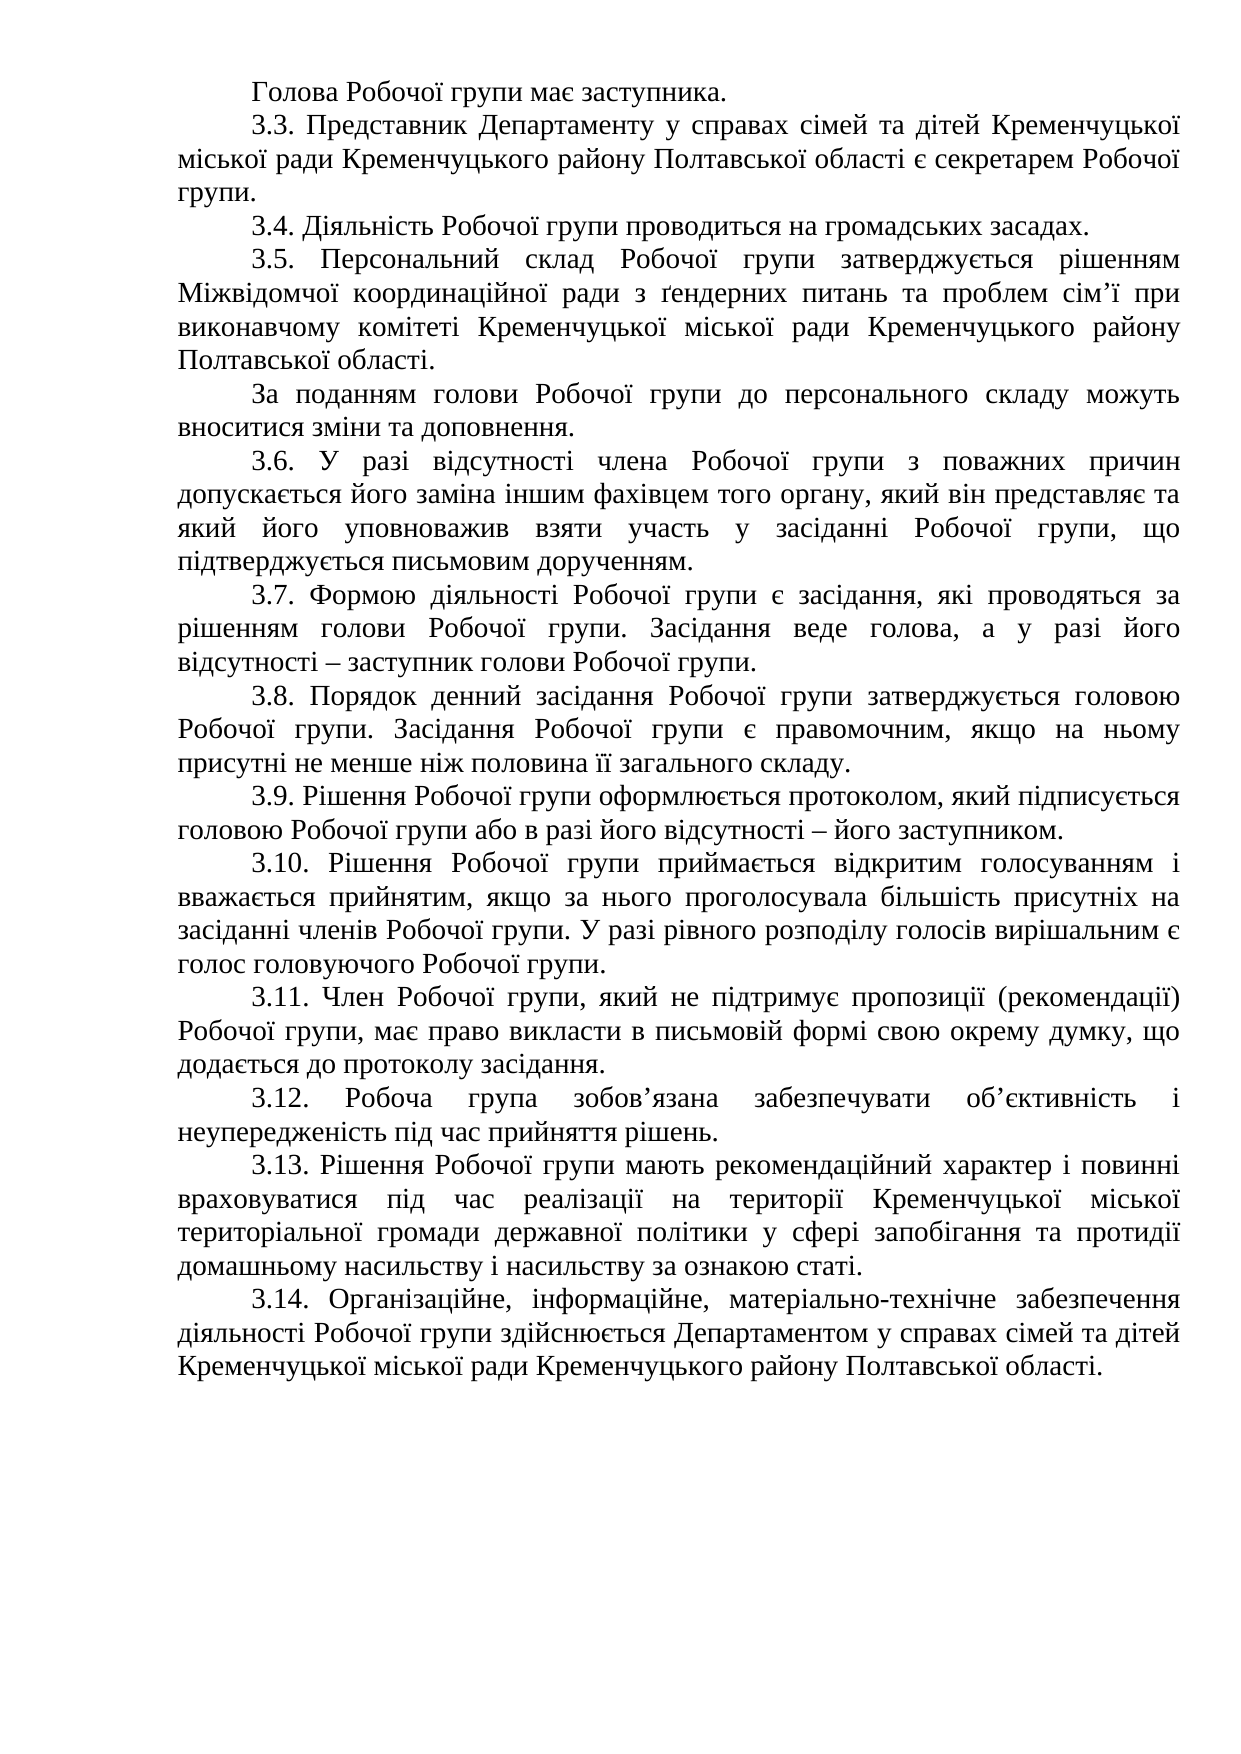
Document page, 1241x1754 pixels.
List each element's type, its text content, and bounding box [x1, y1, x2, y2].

text 3.11. Член Робочої групи, який не підтримує пропозиції (рекомендації) Робочої групи, має право викласти в письмовій формі свою окрему думку, що додається до протоколу засідання. [177, 979, 1181, 1080]
text 3.14. Організаційне, інформаційне, матеріально-технічне забезпечення діяльності Робочої групи здійснюється Департаментом у справах сімей та дітей Кременчуцької міської ради Кременчуцького району Полтавської області. [177, 1281, 1181, 1382]
text Голова Робочої групи має заступника. [177, 74, 1181, 107]
text 3.8. Порядок денний засідання Робочої групи затверджується головою Робочої групи. Засідання Робочої групи є правомочним, якщо на ньому присутні не менше ніж половина її загального складу. [177, 678, 1181, 778]
text 3.3. Представник Департаменту у справах сімей та дітей Кременчуцької міської ради Кременчуцького району Полтавської області є секретарем Робочої групи. [177, 107, 1181, 208]
text 3.5. Персональний склад Робочої групи затверджується рішенням Міжвідомчої координаційної ради з ґендерних питань та проблем сім’ї при виконавчому комітеті Кременчуцької міської ради Кременчуцького району Полтавської області. [177, 242, 1181, 376]
text 3.4. Діяльність Робочої групи проводиться на громадських засадах. [177, 208, 1181, 242]
text За поданням голови Робочої групи до персонального складу можуть вноситися зміни та доповнення. [177, 376, 1181, 443]
list 3.6. У разі відсутності члена Робочої групи з поважних причин допускається його заміна іншим фахівцем того органу, який він представляє та який його уповноважив взяти участь у засіданні Робочої групи, що підтверджується письмовим дорученням. [177, 443, 1181, 577]
text 3.13. Рішення Робочої групи мають рекомендаційний характер і повинні враховуватися під час реалізації на території Кременчуцької міської територіальної громади державної політики у сфері запобігання та протидії домашньому насильству і насильству за ознакою статі. [177, 1147, 1181, 1281]
text 3.10. Рішення Робочої групи приймається відкритим голосуванням і вважається прийнятим, якщо за нього проголосувала більшість присутніх на засіданні членів Робочої групи. У разі рівного розподілу голосів вирішальним є голос головуючого Робочої групи. [177, 845, 1181, 979]
text 3.12. Робоча група зобов’язана забезпечувати об’єктивність і неупередженість під час прийняття рішень. [177, 1080, 1181, 1147]
text 3.9. Рішення Робочої групи оформлюється протоколом, який підписується головою Робочої групи або в разі його відсутності – його заступником. [177, 778, 1181, 845]
text 3.7. Формою діяльності Робочої групи є засідання, які проводяться за рішенням голови Робочої групи. Засідання веде голова, а у разі його відсутності – заступник голови Робочої групи. [177, 577, 1181, 678]
